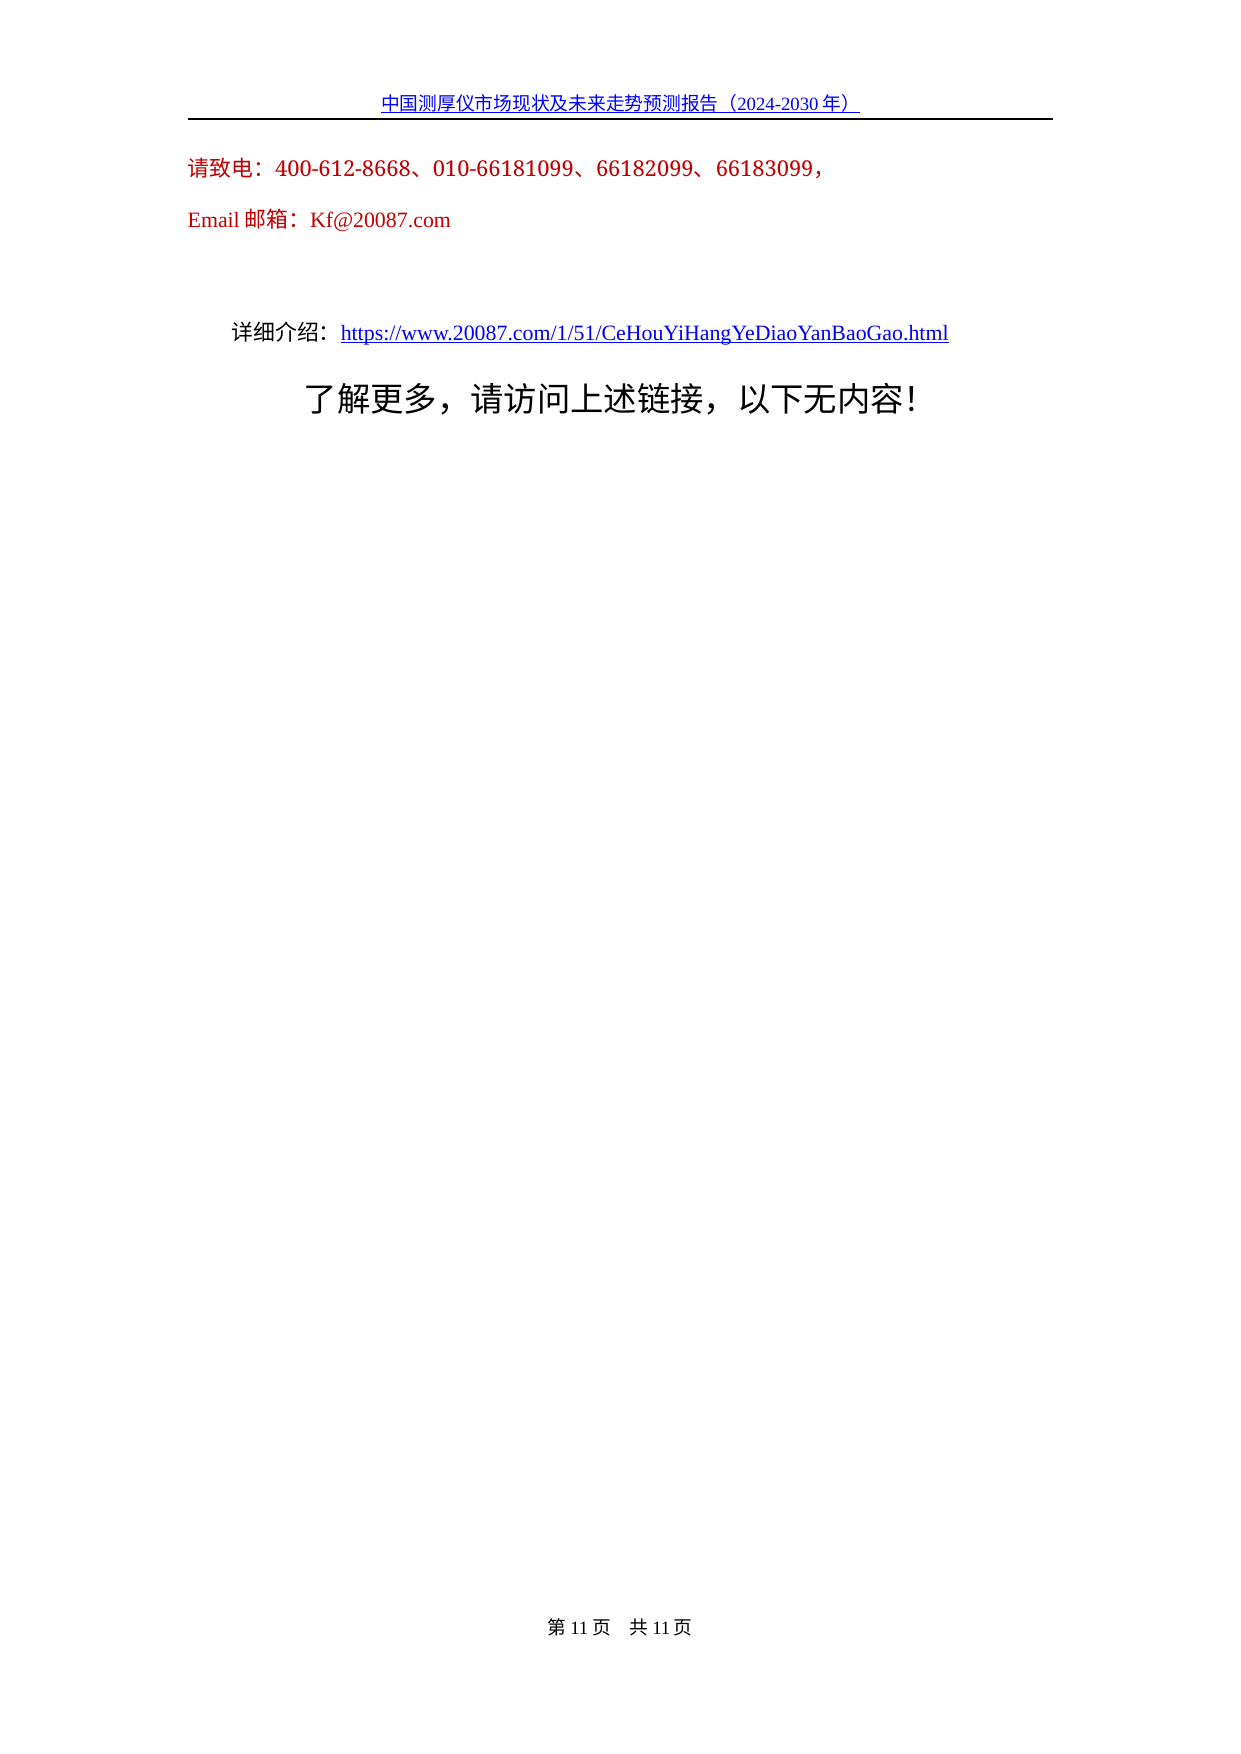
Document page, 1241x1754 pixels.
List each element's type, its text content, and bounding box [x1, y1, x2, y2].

text 请致电：400-612-8668、010-66181099、66182099、66183099， [187, 150, 1053, 183]
title 了解更多，请访问上述链接，以下无内容！ [187, 365, 1053, 430]
text 详细介绍：https://www.20087.com/1/51/CeHouYiHangYeDiaoYanBaoGao.html [187, 315, 1053, 347]
text Email邮箱：Kf@20087.com [187, 202, 1053, 234]
